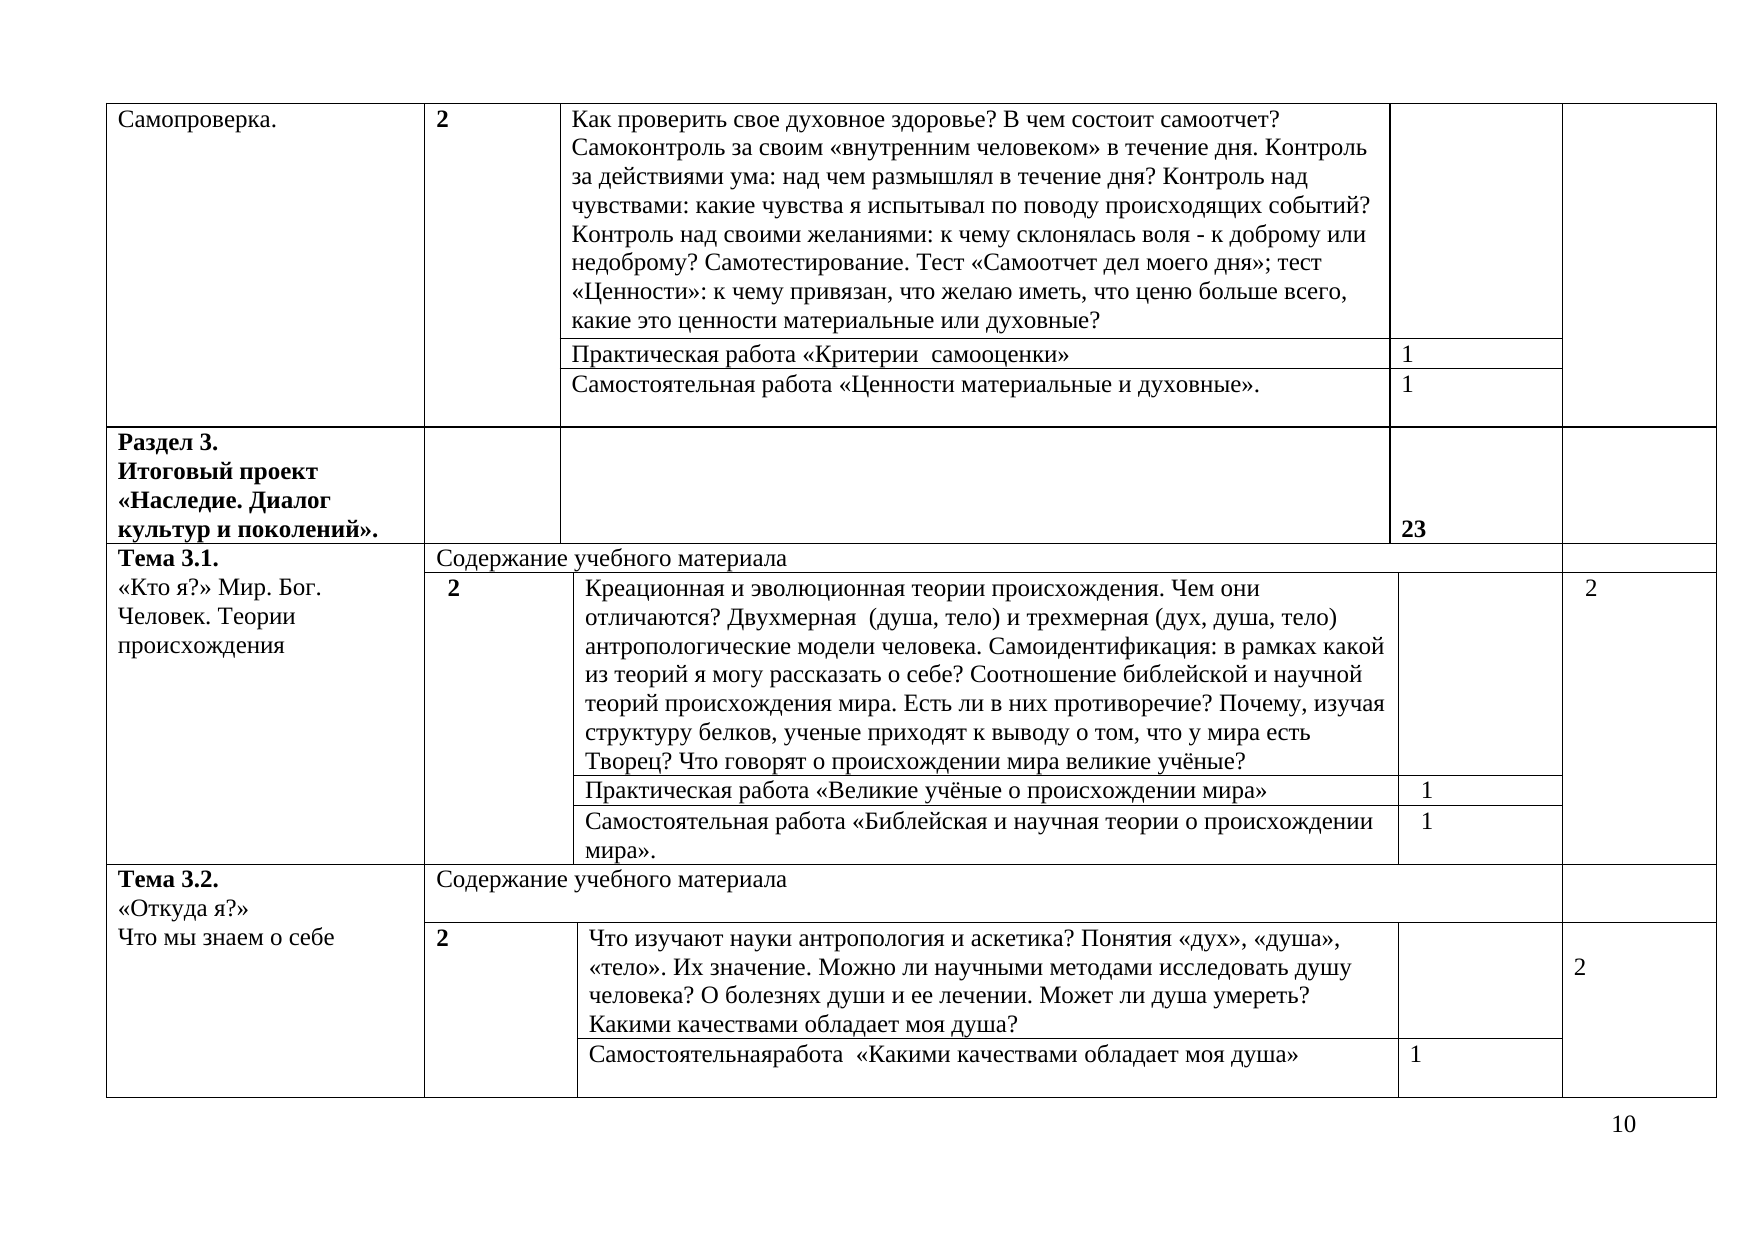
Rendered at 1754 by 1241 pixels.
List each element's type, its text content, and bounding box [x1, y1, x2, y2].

table_cell Что изучают науки антропология и аскетика? Понятия «дух», «душа», «тело». Их значение. Можно ли научными методами исследовать душу человека? О болезнях души и ее лечении. Может ли душа умереть? Какими качествами обладает моя душа? [578, 923, 1398, 1038]
table_cell [1563, 544, 1716, 572]
table_cell 1 [1391, 369, 1562, 426]
table_cell Креационная и эволюционная теории происхождения. Чем они отличаются? Двухмерная (душа, тело) и трехмерная (дух, душа, тело) антропологические модели человека. Самоидентификация: в рамках какой из теорий я могу рассказать о себе? Соотношение библейской и научной теорий происхождения мира. Есть ли в них противоречие? Почему, изучая структуру белков, ученые приходят к выводу о том, что у мира есть Творец? Что говорят о происхождении мира великие учёные? [574, 573, 1398, 774]
table_cell Тема 3.1. «Кто я?» Мир. Бог. Человек. Теории происхождения [107, 544, 424, 863]
table_cell [1563, 428, 1716, 542]
table_cell 2 [425, 923, 577, 1097]
table_cell [1563, 865, 1716, 922]
table_cell [1399, 923, 1562, 1038]
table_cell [107, 104, 424, 426]
table_cell Практическая работа «Критерии самооценки» [561, 339, 1389, 368]
table_cell 2 [425, 573, 573, 863]
table_cell Самостоятельнаяработа «Какими качествами обладает моя душа» [578, 1039, 1398, 1097]
table_cell 2 [1563, 923, 1716, 1097]
table_cell [425, 428, 560, 542]
table_cell [1399, 573, 1562, 774]
table_cell 1 [1399, 806, 1562, 863]
table_cell Тема 3.2. «Откуда я?» Что мы знаем о себе [107, 865, 424, 1097]
table_cell Содержание учебного материала [425, 544, 1562, 572]
table_cell 2 [1563, 573, 1716, 863]
table_cell [561, 428, 1389, 542]
table_cell Самостоятельная работа «Ценности материальные и духовные». [561, 369, 1389, 426]
table_cell Содержание учебного материала [425, 865, 1562, 922]
table_cell [1391, 104, 1562, 338]
table_cell 1 [1391, 339, 1562, 368]
table_cell Практическая работа «Великие учёные о происхождении мира» [574, 776, 1398, 805]
table_cell 23 [1391, 428, 1562, 542]
table_cell Самостоятельная работа «Библейская и научная теории о происхождении мира». [574, 806, 1398, 863]
table_cell 1 [1399, 1039, 1562, 1097]
table_cell Раздел 3. Итоговый проект «Наследие. Диалог культур и поколений». [107, 428, 424, 542]
table_cell Как проверить свое духовное здоровье? В чем состоит самоотчет? Самоконтроль за своим «внутренним человеком» в течение дня. Контроль за действиями ума: над чем размышлял в течение дня? Контроль над чувствами: какие чувства я испытывал по поводу происходящих событий? Контроль над своими желаниями: к чему склонялась воля - к доброму или недоброму? Самотестирование. Тест «Самоотчет дел моего дня»; тест «Ценности»: к чему привязан, что желаю иметь, что ценю больше всего, какие это ценности материальные или духовные? [561, 104, 1389, 338]
table_cell 1 [1399, 776, 1562, 805]
table_cell 2 [425, 104, 560, 426]
